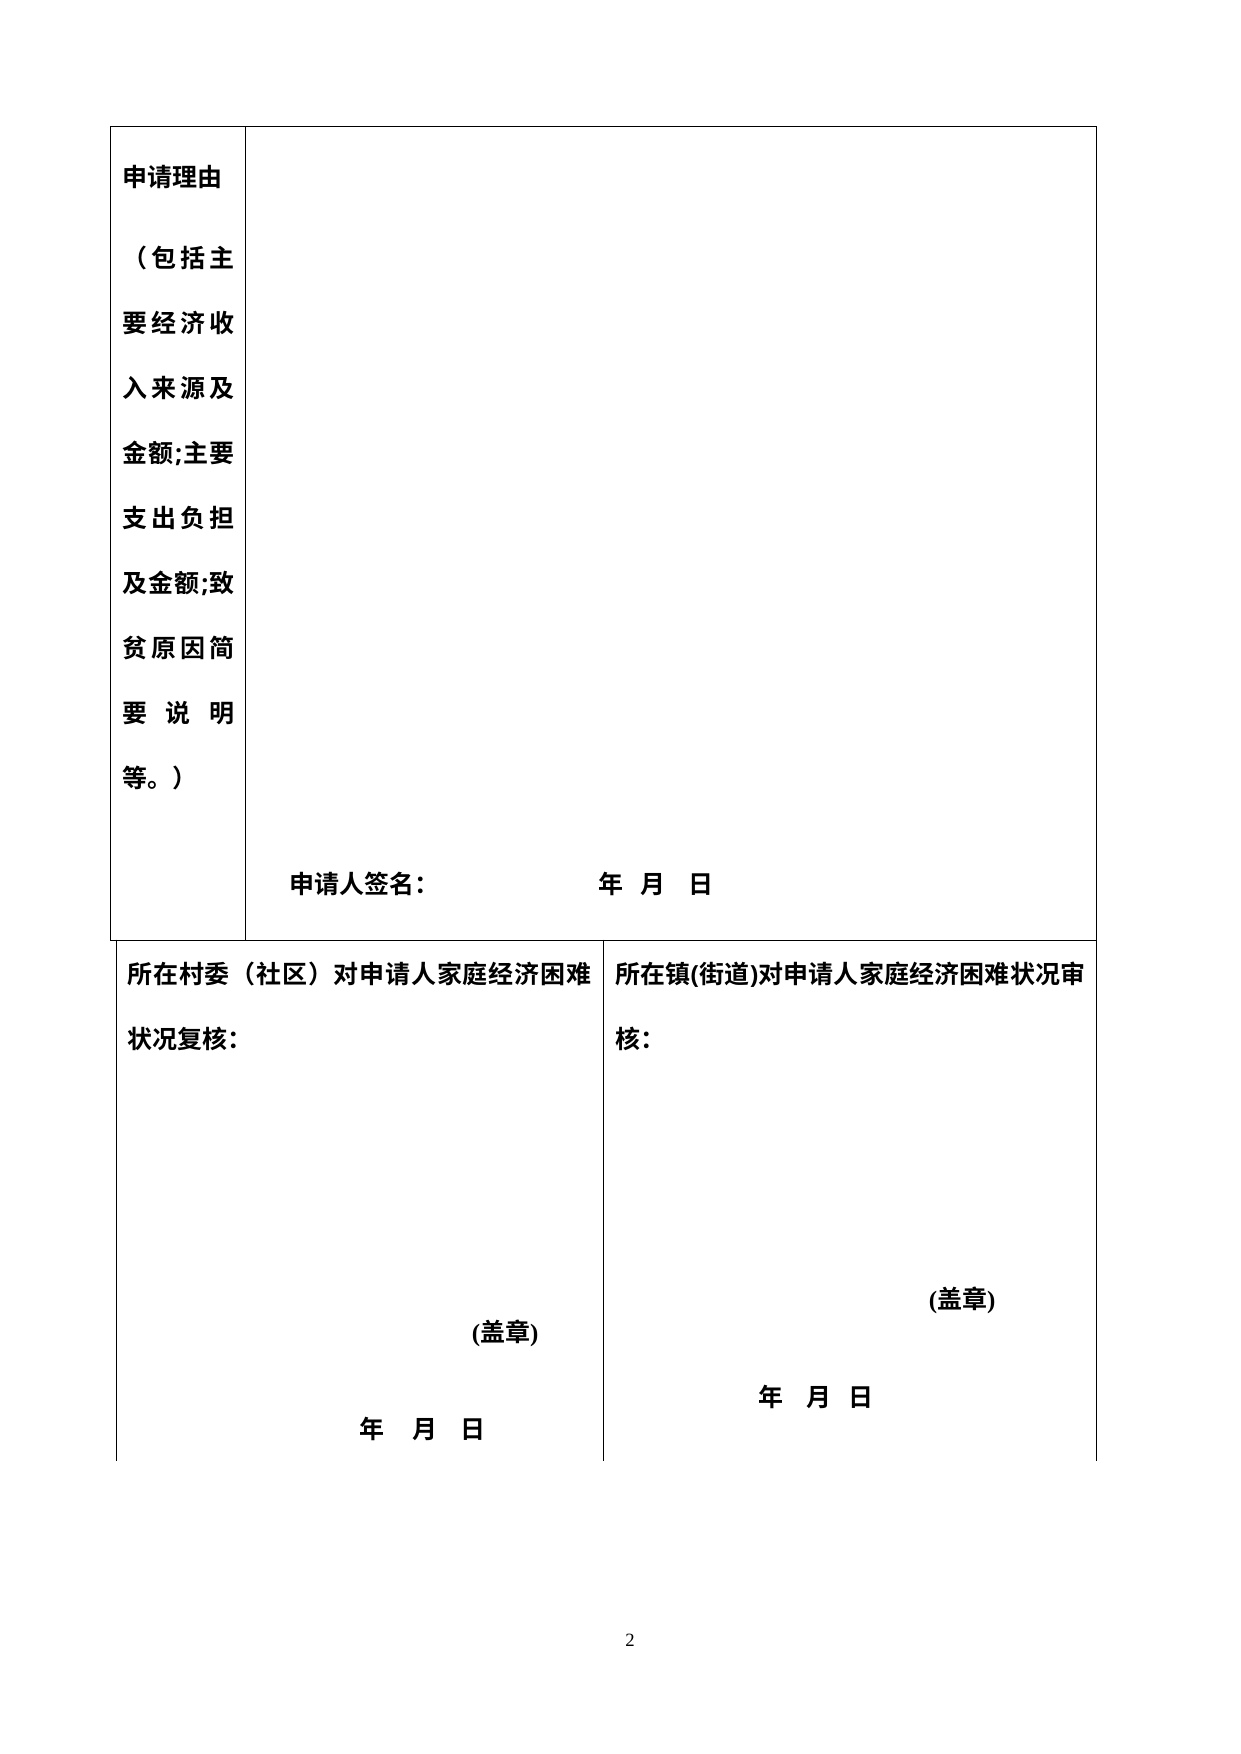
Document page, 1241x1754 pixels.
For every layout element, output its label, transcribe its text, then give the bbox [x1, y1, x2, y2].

table_cell 所在村委（社区）对申请人家庭经济困难状况复核： (盖章) 年 月 日 [117, 941, 603, 1461]
table_cell 申请理由 （包括主要经济收入来源及金额;主要支出负担及金额;致贫原因简要说明等。） [111, 127, 245, 939]
table_cell 申请人签名： 年 月 日 [246, 127, 1096, 939]
table_cell 所在镇(街道)对申请人家庭经济困难状况审核： (盖章) 年 月 日 [604, 941, 1096, 1461]
